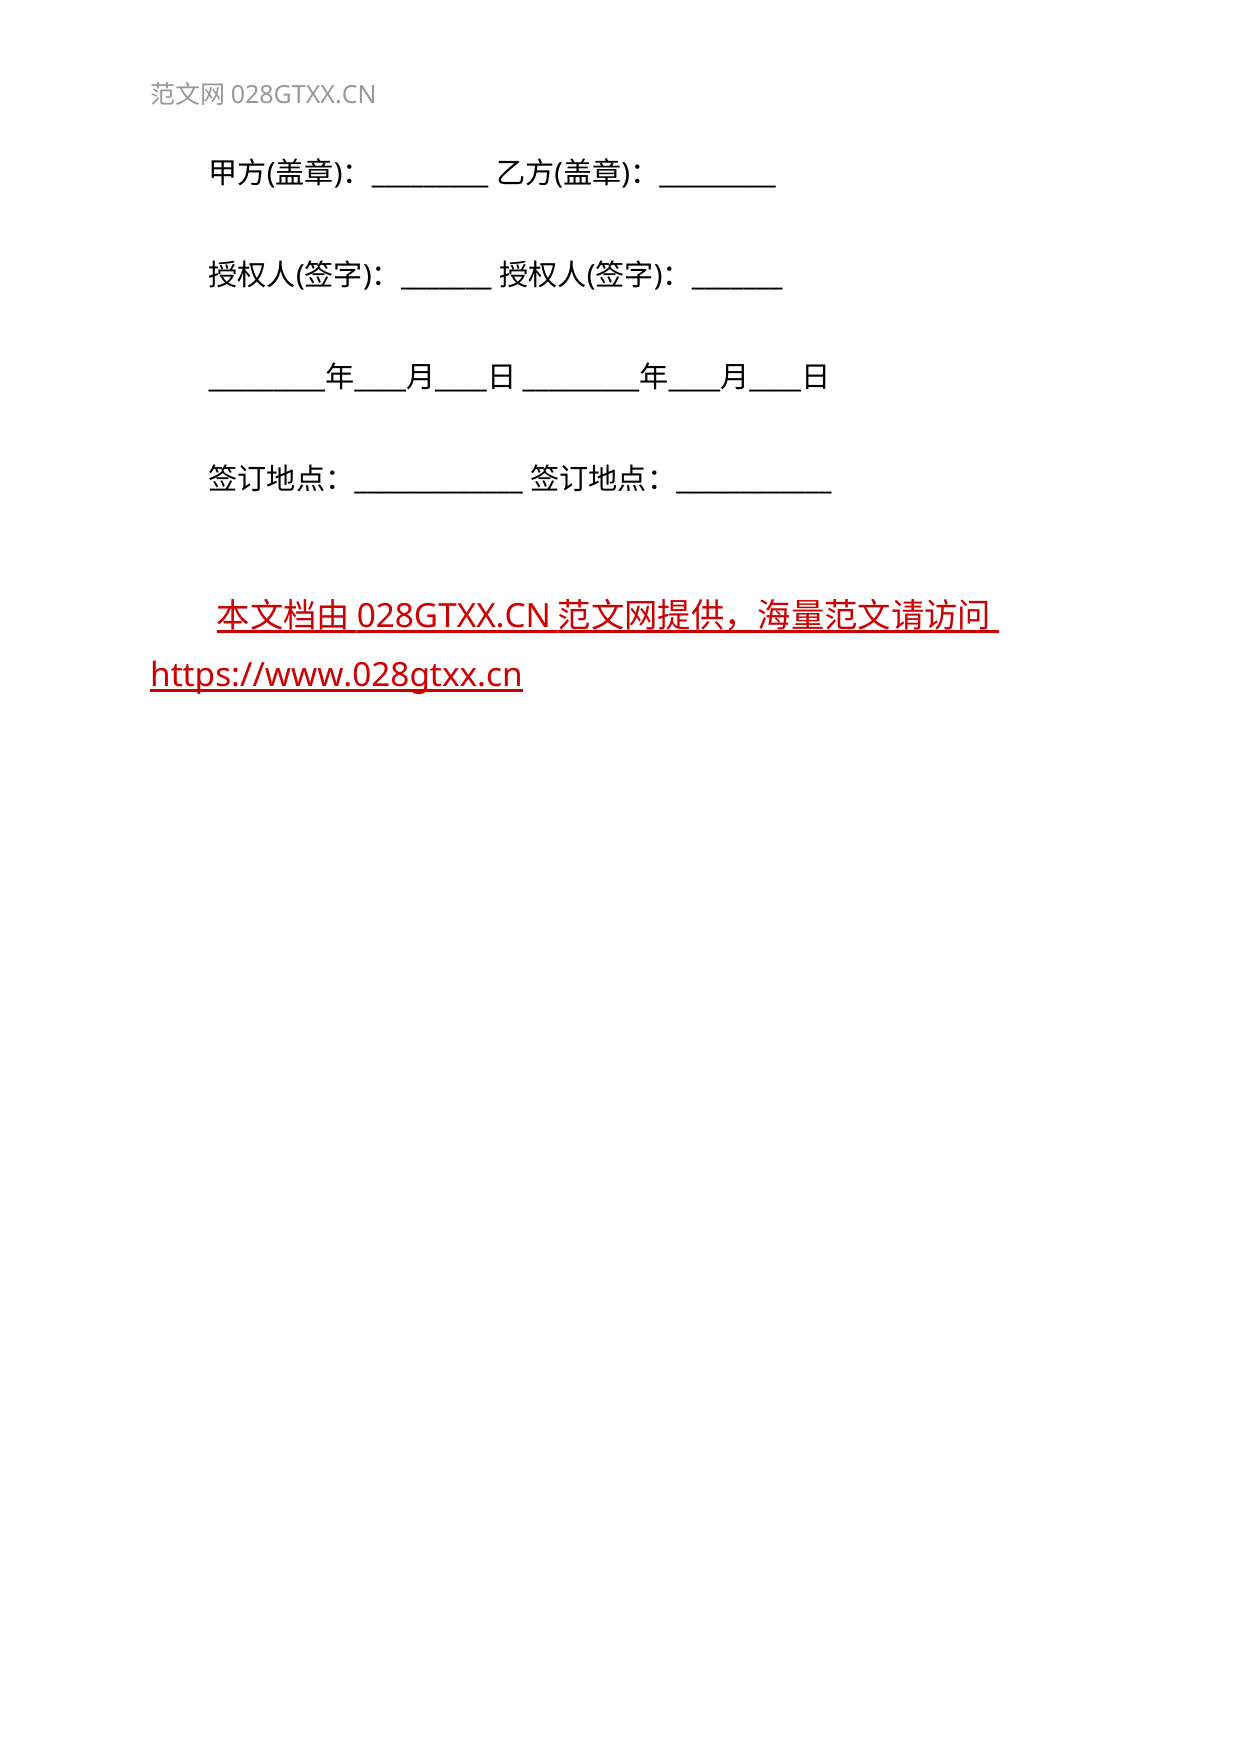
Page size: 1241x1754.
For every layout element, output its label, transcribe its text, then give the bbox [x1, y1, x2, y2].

text 签订地点：_____________ 签订地点：____________ [150, 456, 1090, 498]
text 授权人(签字)：_______ 授权人(签字)：_______ [150, 252, 1090, 294]
text _________年____月____日 _________年____月____日 [150, 354, 1090, 396]
text 甲方(盖章)：_________ 乙方(盖章)：_________ [150, 150, 1090, 192]
text 本文档由028GTXX.CN范文网提供，海量范文请访问 https://www.028gtxx.cn [150, 589, 1090, 697]
